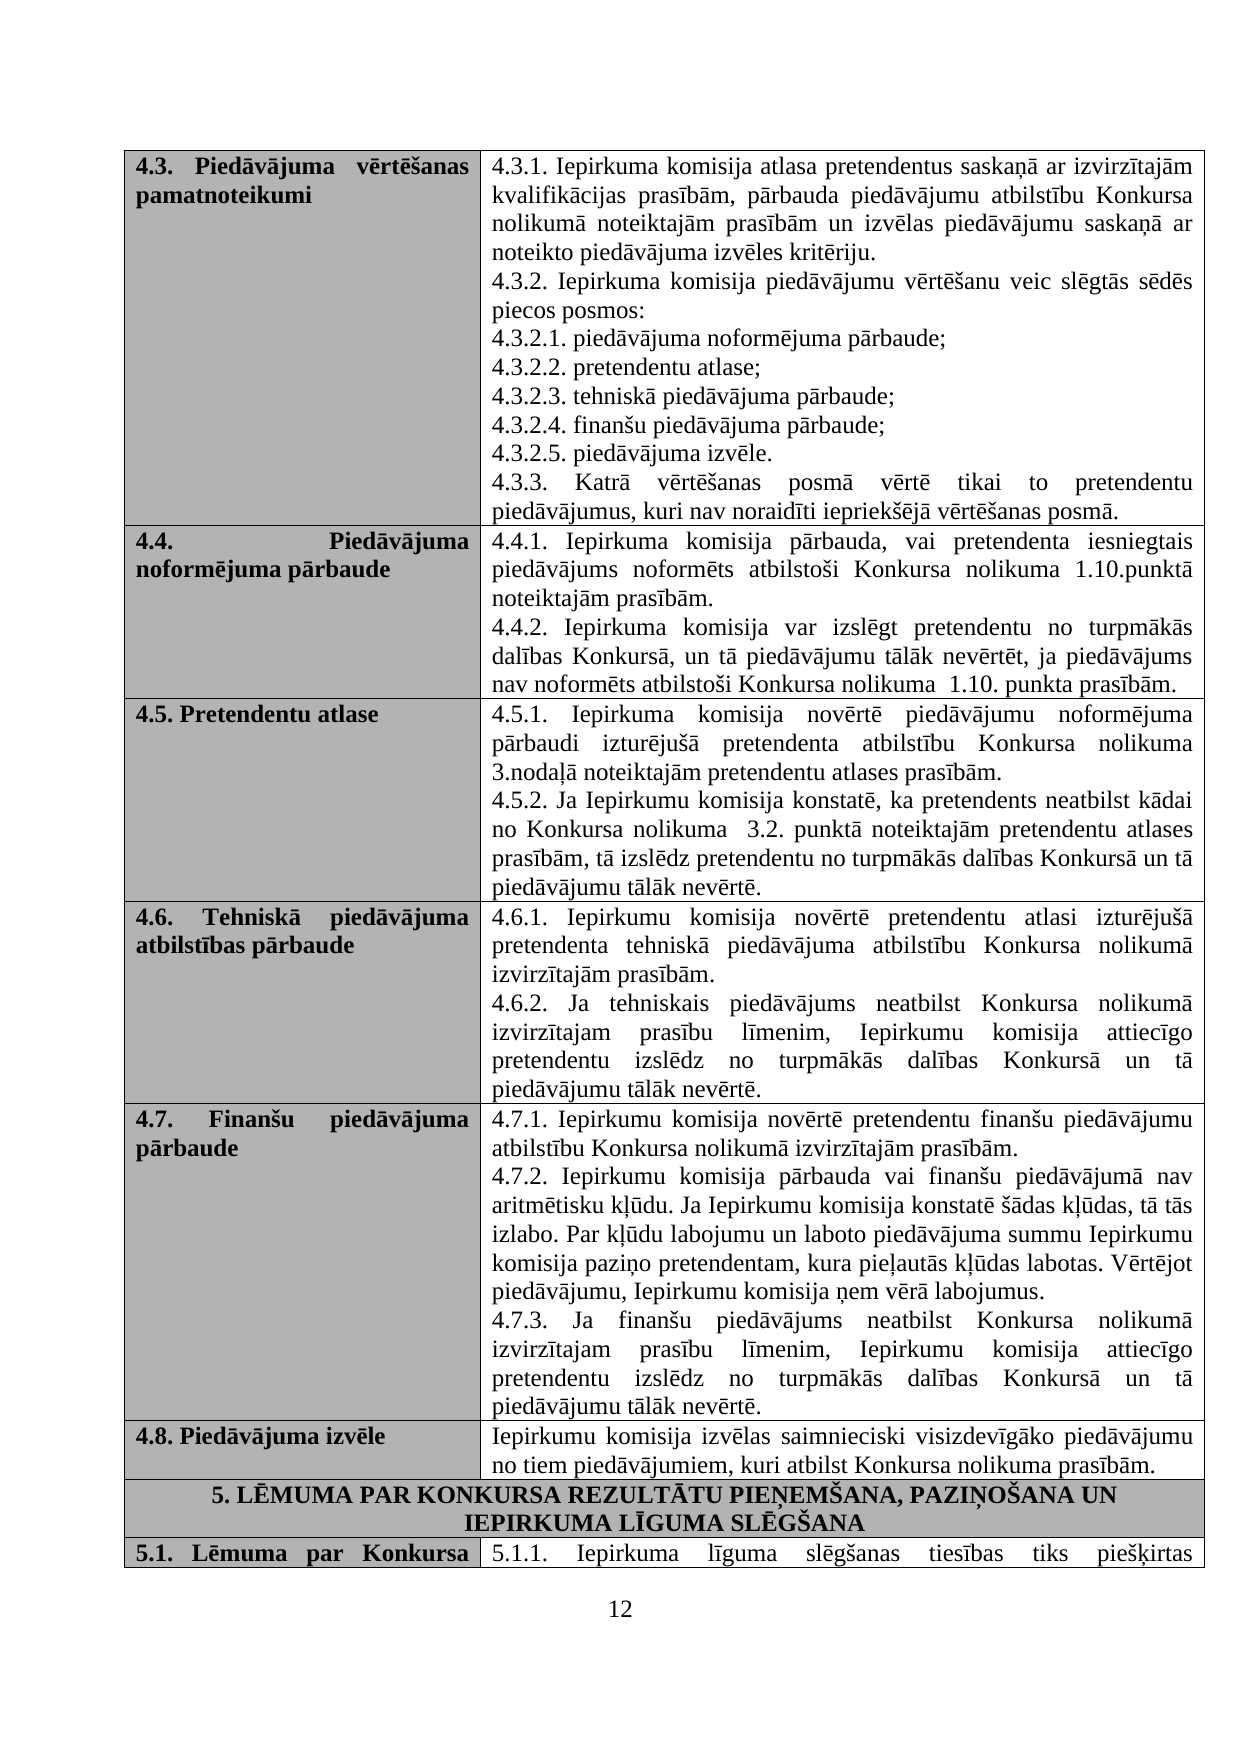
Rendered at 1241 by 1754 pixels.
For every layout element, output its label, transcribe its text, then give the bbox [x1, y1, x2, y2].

table_cell 4.7.1. Iepirkumu komisija novērtē pretendentu finanšu piedāvājumu atbilstību Konkursa nolikumā izvirzītajām prasībām. 4.7.2. Iepirkumu komisija pārbauda vai finanšu piedāvājumā nav aritmētisku kļūdu. Ja Iepirkumu komisija konstatē šādas kļūdas, tā tās izlabo. Par kļūdu labojumu un laboto piedāvājuma summu Iepirkumu komisija paziņo pretendentam, kura pieļautās kļūdas labotas. Vērtējot piedāvājumu, Iepirkumu komisija ņem vērā labojumus. 4.7.3. Ja finanšu piedāvājums neatbilst Konkursa nolikumā izvirzītajam prasību līmenim, Iepirkumu komisija attiecīgo pretendentu izslēdz no turpmākās dalības Konkursā un tā piedāvājumu tālāk nevērtē. [481, 1104, 1204, 1420]
table_cell Iepirkumu komisija izvēlas saimnieciski visizdevīgāko piedāvājumu no tiem piedāvājumiem, kuri atbilst Konkursa nolikuma prasībām. [481, 1421, 1204, 1479]
table_cell 4.5. Pretendentu atlase [125, 699, 480, 901]
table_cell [125, 1538, 480, 1567]
table_cell 5. LĒMUMA PAR KONKURSA REZULTĀTU PIEŅEMŠANA, PAZIŅOŠANA UN IEPIRKUMA LĪGUMA SLĒGŠANA [125, 1480, 1204, 1537]
table_cell 4.8. Piedāvājuma izvēle [125, 1421, 480, 1479]
table_cell 4.4.1. Iepirkuma komisija pārbauda, vai pretendenta iesniegtais piedāvājums noformēts atbilstoši Konkursa nolikuma 1.10.punktā noteiktajām prasībām. 4.4.2. Iepirkuma komisija var izslēgt pretendentu no turpmākās dalības Konkursā, un tā piedāvājumu tālāk nevērtēt, ja piedāvājums nav noformēts atbilstoši Konkursa nolikuma 1.10. punkta prasībām. [481, 526, 1204, 698]
table_cell 4.3.1. Iepirkuma komisija atlasa pretendentus saskaņā ar izvirzītajām kvalifikācijas prasībām, pārbauda piedāvājumu atbilstību Konkursa nolikumā noteiktajām prasībām un izvēlas piedāvājumu saskaņā ar noteikto piedāvājuma izvēles kritēriju. 4.3.2. Iepirkuma komisija piedāvājumu vērtēšanu veic slēgtās sēdēs piecos posmos: 4.3.2.1. piedāvājuma noformējuma pārbaude; 4.3.2.2. pretendentu atlase; 4.3.2.3. tehniskā piedāvājuma pārbaude; 4.3.2.4. finanšu piedāvājuma pārbaude; 4.3.2.5. piedāvājuma izvēle. 4.3.3. Katrā vērtēšanas posmā vērtē tikai to pretendentu piedāvājumus, kuri nav noraidīti iepriekšējā vērtēšanas posmā. [481, 151, 1204, 525]
table_cell 4.4. Piedāvājuma noformējuma pārbaude [125, 526, 480, 698]
table_cell 4.6. Tehniskā piedāvājuma atbilstības pārbaude [125, 902, 480, 1103]
table_cell 4.6.1. Iepirkumu komisija novērtē pretendentu atlasi izturējušā pretendenta tehniskā piedāvājuma atbilstību Konkursa nolikumā izvirzītajām prasībām. 4.6.2. Ja tehniskais piedāvājums neatbilst Konkursa nolikumā izvirzītajam prasību līmenim, Iepirkumu komisija attiecīgo pretendentu izslēdz no turpmākās dalības Konkursā un tā piedāvājumu tālāk nevērtē. [481, 902, 1204, 1103]
table_cell 4.7. Finanšu piedāvājuma pārbaude [125, 1104, 480, 1420]
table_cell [481, 1538, 1204, 1567]
table_cell 4.3. Piedāvājuma vērtēšanas pamatnoteikumi [125, 151, 480, 525]
table_cell 4.5.1. Iepirkuma komisija novērtē piedāvājumu noformējuma pārbaudi izturējušā pretendenta atbilstību Konkursa nolikuma 3.nodaļā noteiktajām pretendentu atlases prasībām. 4.5.2. Ja Iepirkumu komisija konstatē, ka pretendents neatbilst kādai no Konkursa nolikuma 3.2. punktā noteiktajām pretendentu atlases prasībām, tā izslēdz pretendentu no turpmākās dalības Konkursā un tā piedāvājumu tālāk nevērtē. [481, 699, 1204, 901]
